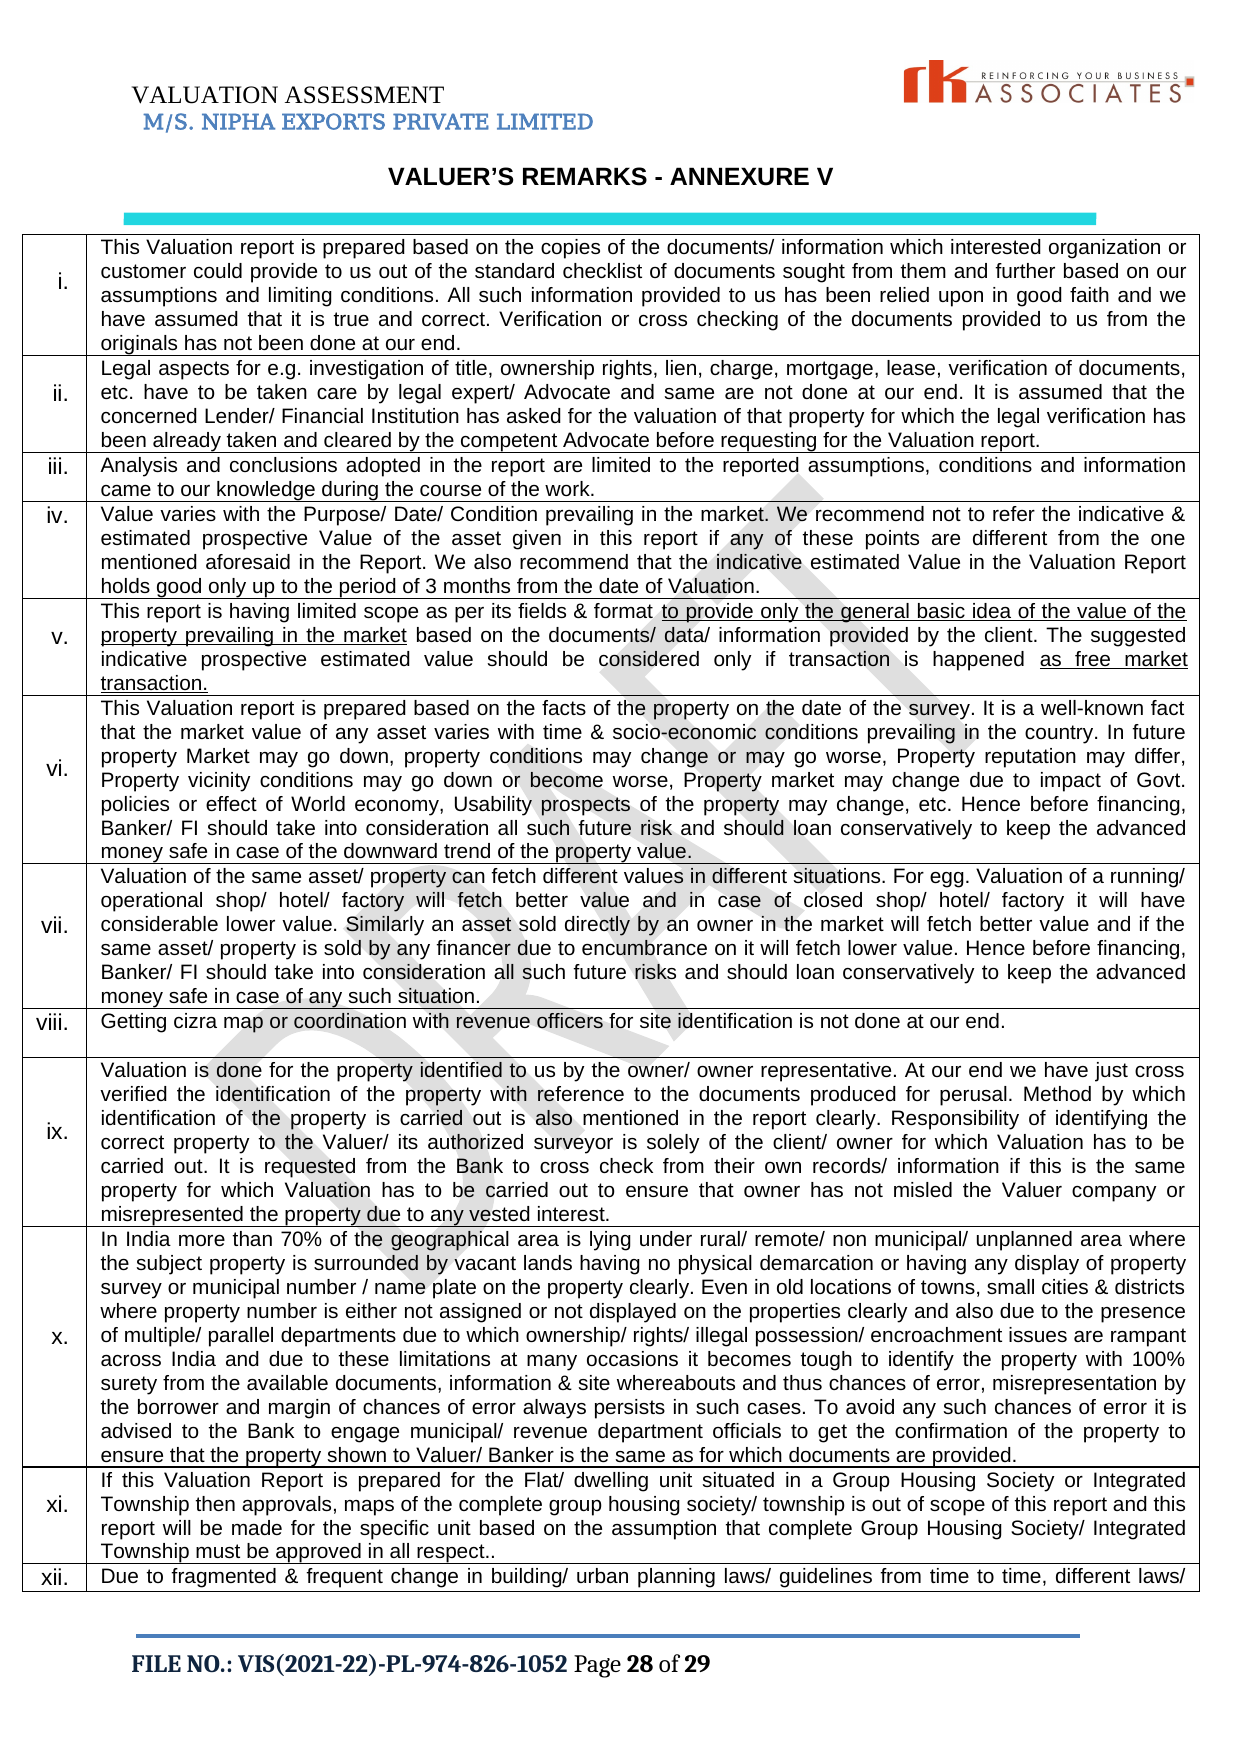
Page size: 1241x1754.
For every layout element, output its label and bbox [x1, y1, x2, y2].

picture [903, 60, 1195, 103]
